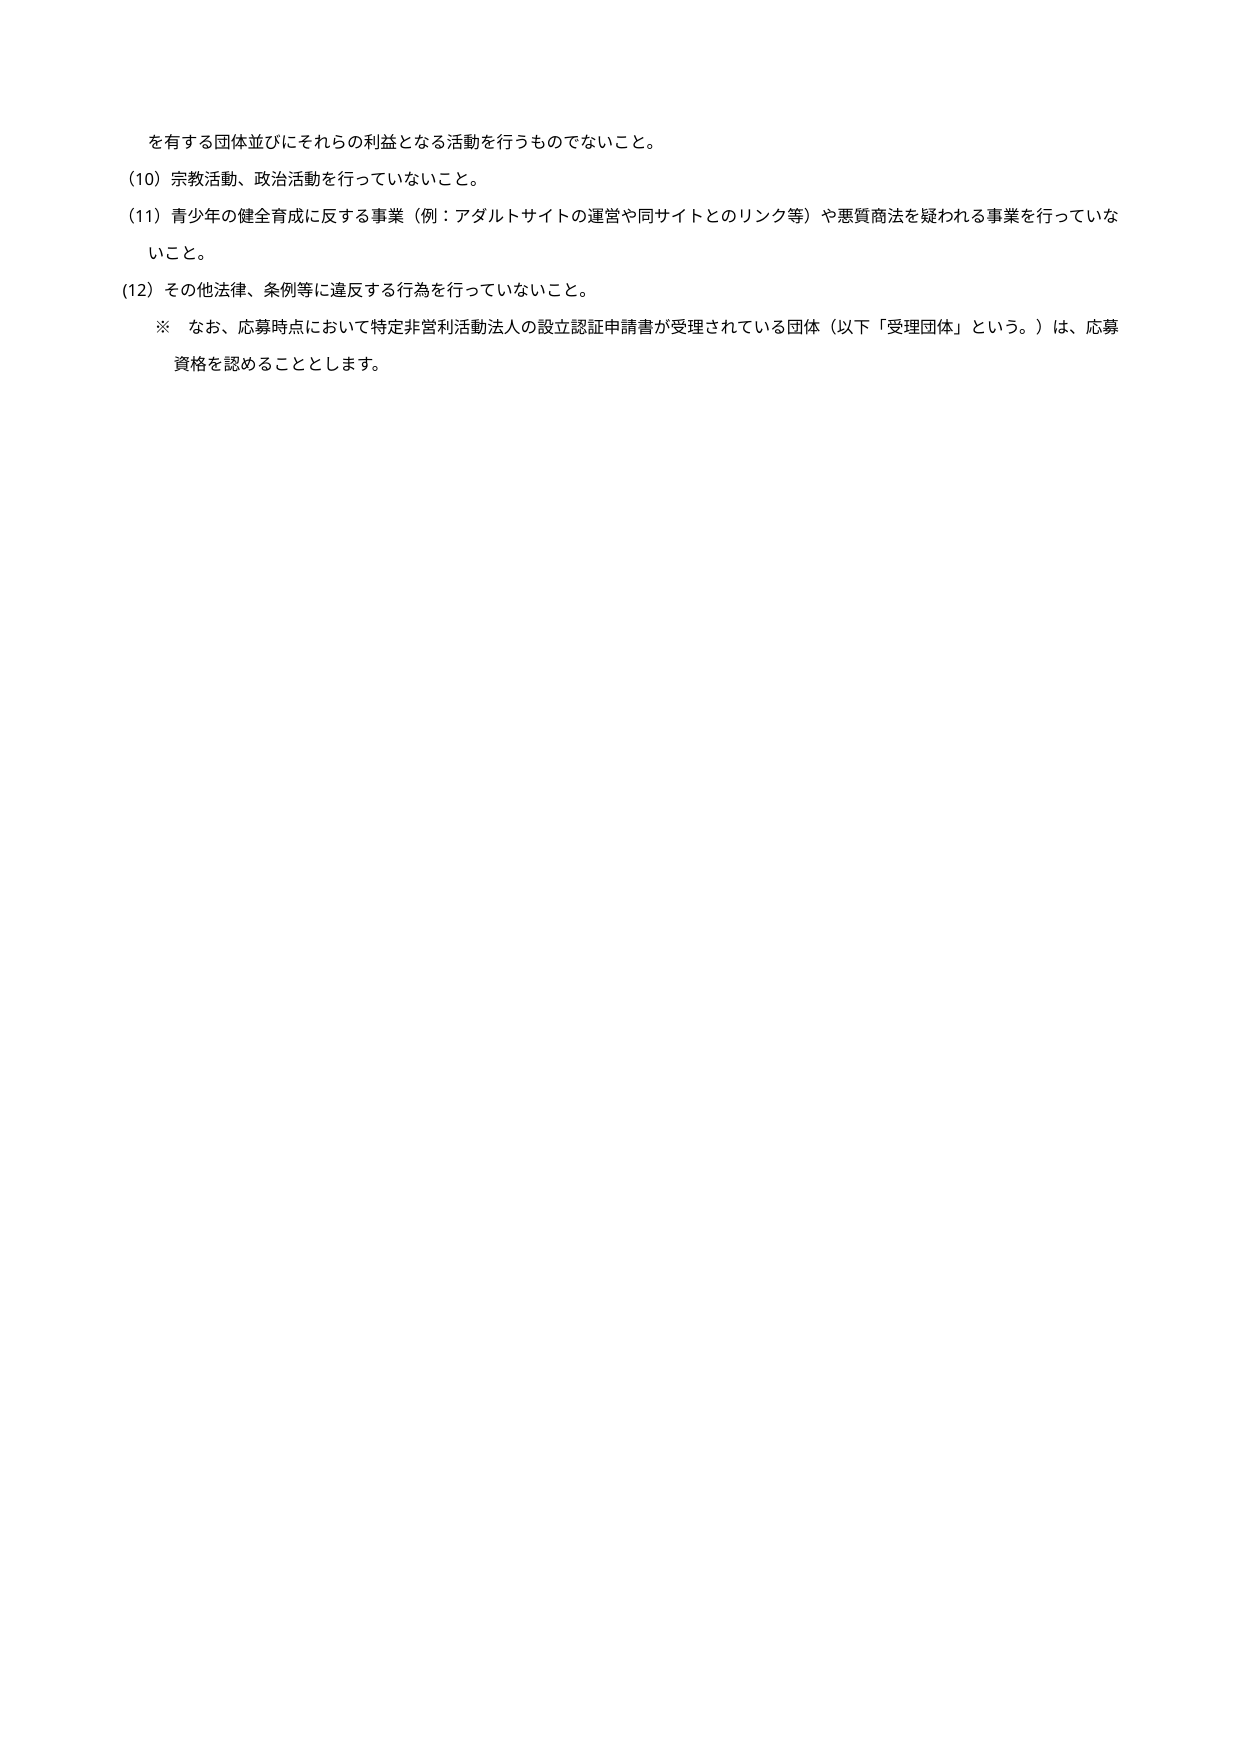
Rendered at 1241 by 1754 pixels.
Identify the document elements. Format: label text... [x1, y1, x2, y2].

text ※ なお、応募時点において特定非営利活動法人の設立認証申請書が受理されている団体（以下「受理団体」という。）は、応募資格を認めることとします。 [121, 307, 1122, 381]
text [118, 122, 1122, 159]
text （10）宗教活動、政治活動を行っていないこと。 [118, 159, 1122, 196]
text (12）その他法律、条例等に違反する行為を行っていないこと。 [118, 270, 1122, 307]
text （11）青少年の健全育成に反する事業（例：アダルトサイトの運営や同サイトとのリンク等）や悪質商法を疑われる事業を行っていないこと。 [118, 196, 1122, 270]
